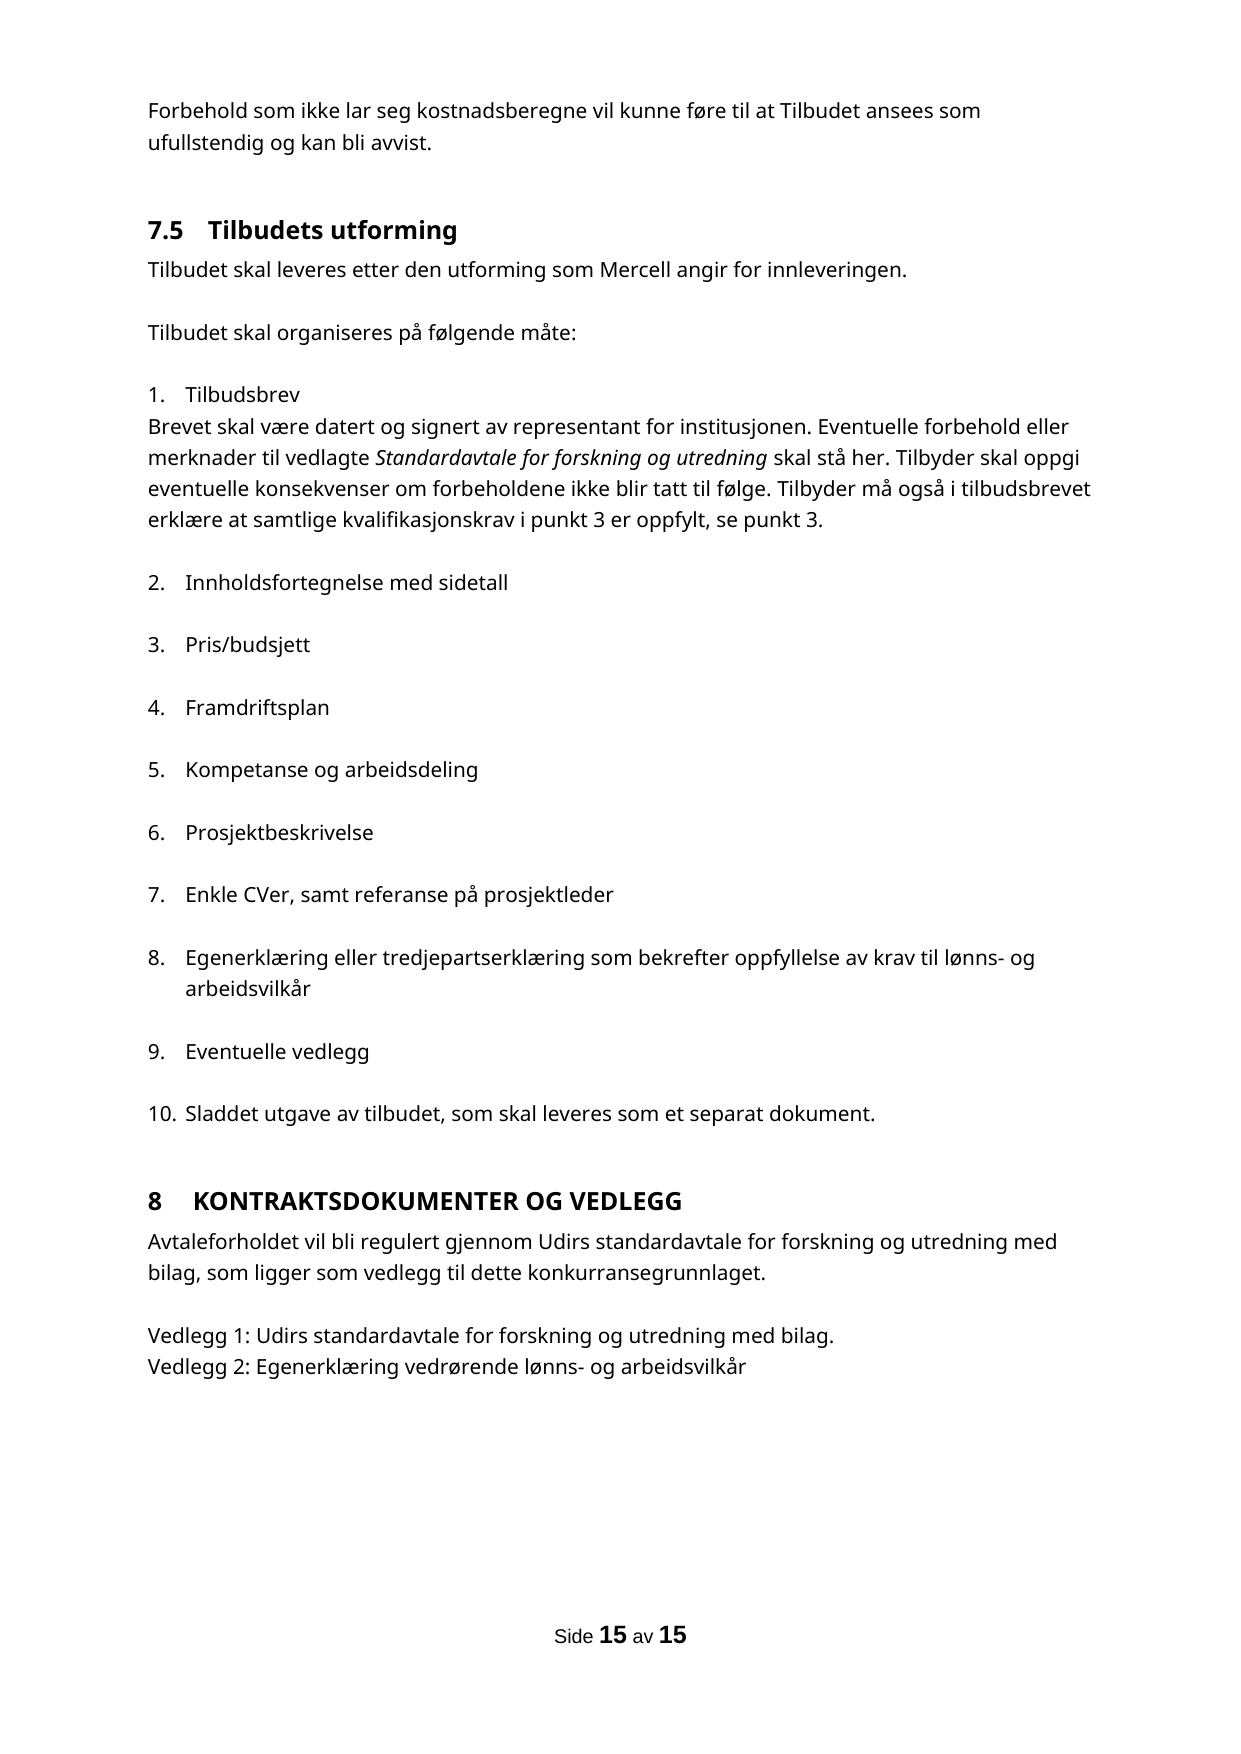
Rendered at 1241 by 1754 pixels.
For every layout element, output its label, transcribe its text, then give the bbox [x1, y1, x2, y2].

list Eventuelle vedlegg [148, 1034, 1093, 1065]
text Avtaleforholdet vil bli regulert gjennom Udirs standardavtale for forskning og utredning med bilag, som ligger som vedlegg til dette konkurransegrunnlaget. [148, 1224, 1093, 1287]
subtitle KONTRAKTSDOKUMENTER OG VEDLEGG [148, 1184, 1093, 1218]
list Egenerklæring eller tredjepartserklæring som bekrefter oppfyllelse av krav til lønns- og arbeidsvilkår [148, 940, 1093, 1003]
text Vedlegg 1: Udirs standardavtale for forskning og utredning med bilag. [148, 1318, 1093, 1349]
list Tilbudsbrev [148, 378, 1093, 409]
list Pris/budsjett [148, 628, 1093, 659]
text Forbehold som ikke lar seg kostnadsberegne vil kunne føre til at Tilbudet ansees som ufullstendig og kan bli avvist. [148, 94, 1093, 187]
list Innholdsfortegnelse med sidetall [148, 565, 1093, 596]
text Tilbudet skal organiseres på følgende måte: [148, 315, 1093, 346]
list Prosjektbeskrivelse [148, 815, 1093, 846]
list Kompetanse og arbeidsdeling [148, 753, 1093, 784]
text Brevet skal være datert og signert av representant for institusjonen. Eventuelle forbehold eller merknader til vedlagte Standardavtale for forskning og utredning skal stå her. Tilbyder skal oppgi eventuelle konsekvenser om forbeholdene ikke blir tatt til følge. Tilbyder må også i tilbudsbrevet erklære at samtlige kvalifikasjonskrav i punkt 3 er oppfylt, se punkt 3. [148, 409, 1093, 534]
subtitle Tilbudets utforming [148, 212, 1093, 246]
text Tilbudet skal leveres etter den utforming som Mercell angir for innleveringen. [148, 253, 1093, 284]
text Vedlegg 2: Egenerklæring vedrørende lønns- og arbeidsvilkår [148, 1349, 1093, 1381]
list Sladdet utgave av tilbudet, som skal leveres som et separat dokument. [148, 1096, 1093, 1128]
list Enkle CVer, samt referanse på prosjektleder [148, 878, 1093, 909]
list Framdriftsplan [148, 690, 1093, 721]
